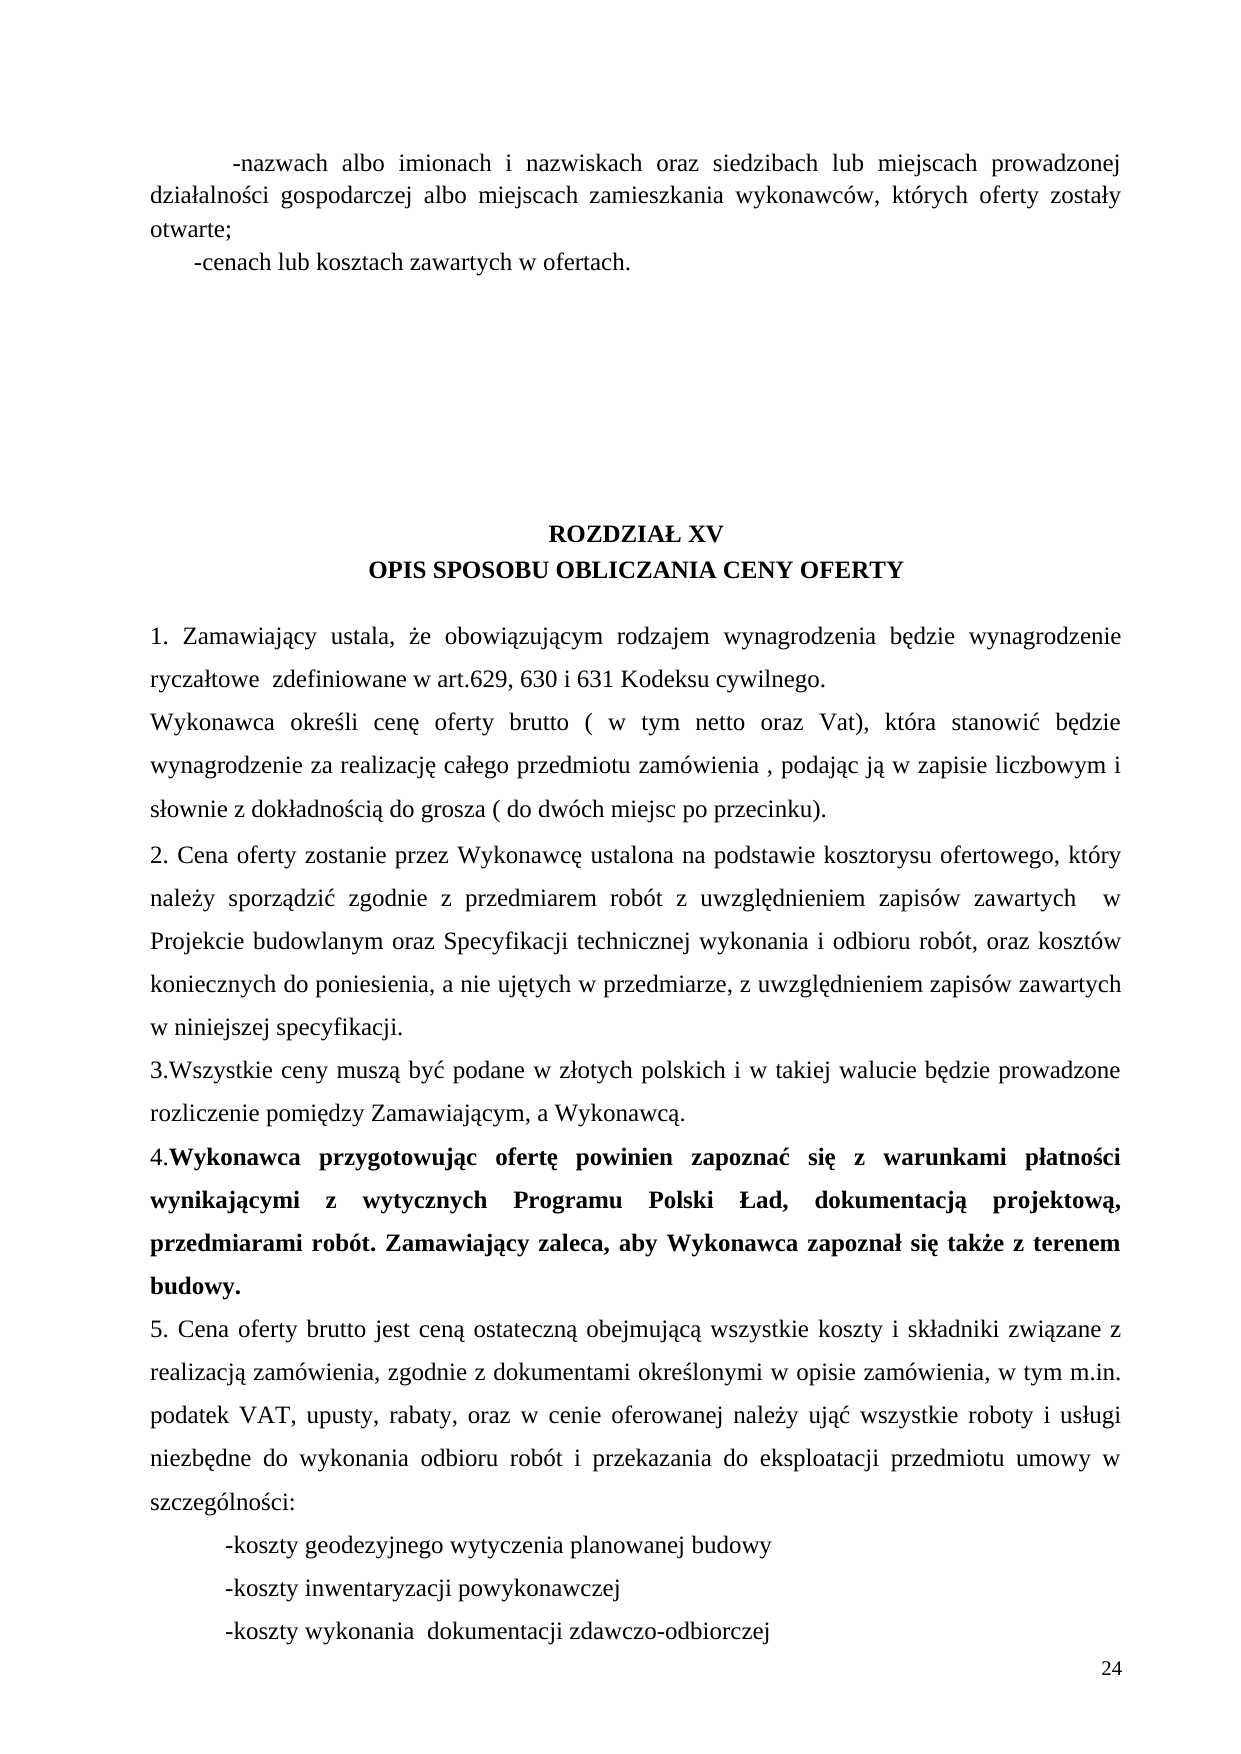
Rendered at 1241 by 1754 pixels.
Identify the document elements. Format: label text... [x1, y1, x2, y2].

text Wykonawca określi cenę oferty brutto ( w tym netto oraz Vat), która stanowić będzie wynagrodzenie za realizację całego przedmiotu zamówienia , podając ją w zapisie liczbowym i słownie z dokładnością do grosza ( do dwóch miejsc po przecinku). [150, 707, 1122, 822]
text -koszty geodezyjnego wytyczenia planowanej budowy [225, 1530, 1122, 1558]
text 2. Cena oferty zostanie przez Wykonawcę ustalona na podstawie kosztorysu ofertowego, który należy sporządzić zgodnie z przedmiarem robót z uwzględnieniem zapisów zawartych w Projekcie budowlanym oraz Specyfikacji technicznej wykonania i odbioru robót, oraz kosztów koniecznych do poniesienia, a nie ujętych w przedmiarze, z uwzględnieniem zapisów zawartych w niniejszej specyfikacji. [150, 840, 1122, 1041]
text 4.Wykonawca przygotowując ofertę powinien zapoznać się z warunkami płatności wynikającymi z wytycznych Programu Polski Ład, dokumentacją projektową, przedmiarami robót. Zamawiający zaleca, aby Wykonawca zapoznał się także z terenem budowy. [150, 1142, 1122, 1300]
text -nazwach albo imionach i nazwiskach oraz siedzibach lub miejscach prowadzonej działalności gospodarczej albo miejscach zamieszkania wykonawców, których oferty zostały otwarte; [150, 148, 1122, 242]
text ROZDZIAŁ XV [150, 519, 1122, 548]
text -koszty wykonania dokumentacji zdawczo-odbiorczej [225, 1616, 1122, 1645]
text 1. Zamawiający ustala, że obowiązującym rodzajem wynagrodzenia będzie wynagrodzenie ryczałtowe zdefiniowane w art.629, 630 i 631 Kodeksu cywilnego. [150, 621, 1122, 693]
text 5. Cena oferty brutto jest ceną ostateczną obejmującą wszystkie koszty i składniki związane z realizacją zamówienia, zgodnie z dokumentami określonymi w opisie zamówienia, w tym m.in. podatek VAT, upusty, rabaty, oraz w cenie oferowanej należy ująć wszystkie roboty i usługi niezbędne do wykonania odbioru robót i przekazania do eksploatacji przedmiotu umowy w szczególności: [150, 1314, 1122, 1515]
text 3.Wszystkie ceny muszą być podane w złotych polskich i w takiej walucie będzie prowadzone rozliczenie pomiędzy Zamawiającym, a Wykonawcą. [150, 1055, 1122, 1127]
text -koszty inwentaryzacji powykonawczej [225, 1573, 1122, 1602]
text -cenach lub kosztach zawartych w ofertach. [150, 247, 1122, 275]
text OPIS SPOSOBU OBLICZANIA CENY OFERTY [150, 556, 1122, 584]
